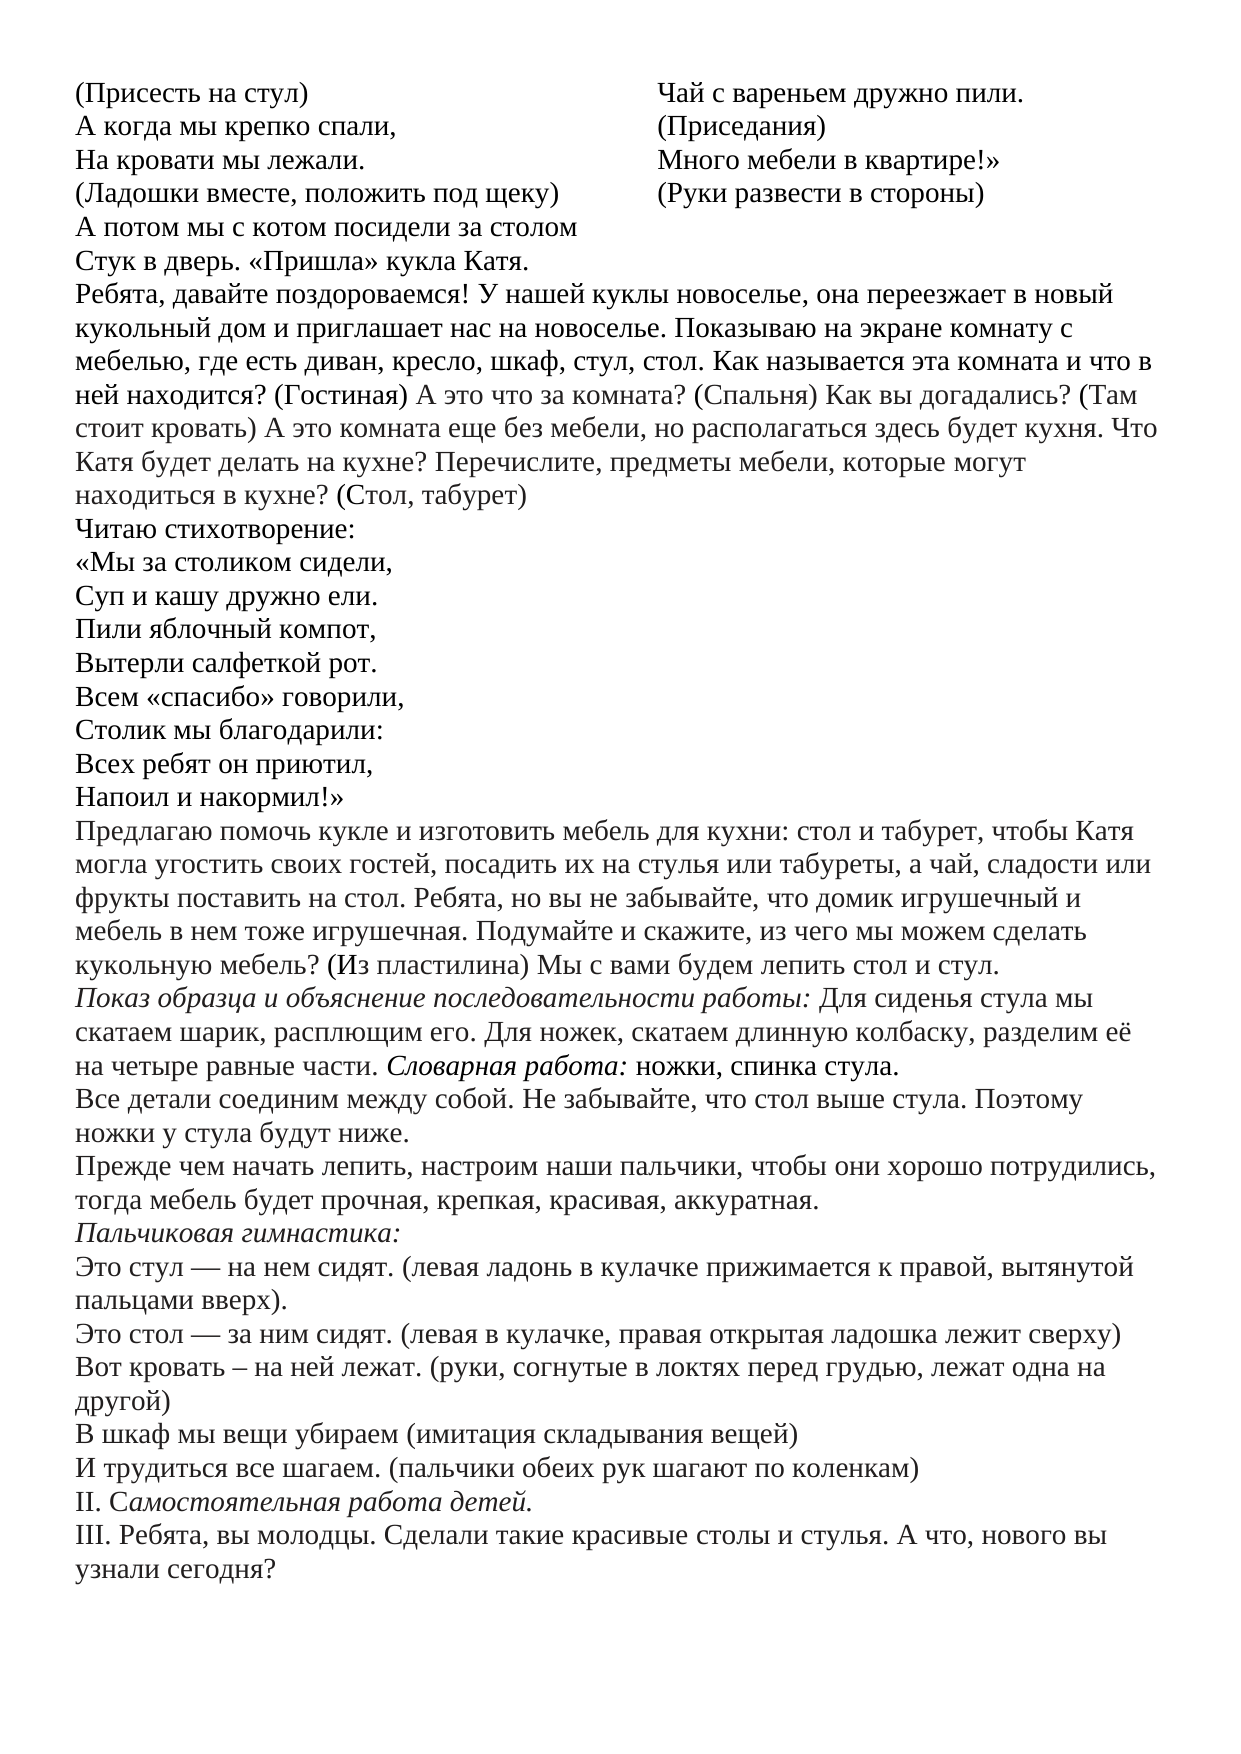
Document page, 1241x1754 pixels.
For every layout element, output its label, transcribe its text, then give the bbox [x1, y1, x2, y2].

text И трудиться все шагаем. (пальчики обеих рук шагают по коленкам) [75, 1450, 1165, 1484]
text Ребята, давайте поздороваемся! У нашей куклы новоселье, она переезжает в новый кукольный дом и приглашает нас на новоселье. Показываю на экране комнату с мебелью, где есть диван, кресло, шкаф, стул, стол. Как называется эта комната и что в ней находится? (Гостиная) А это что за комната? (Спальня) Как вы догадались? (Там стоит кровать) А это комната еще без мебели, но располагаться здесь будет кухня. Что Катя будет делать на кухне? Перечислите, предметы мебели, которые могут находиться в кухне? (Стол, табурет) [75, 276, 1165, 511]
text Пальчиковая гимнастика: [75, 1215, 1165, 1249]
text III. Ребята, вы молодцы. Сделали такие красивые столы и стулья. А что, нового вы узнали сегодня? [75, 1517, 1165, 1584]
text Вот кровать – на ней лежат. (руки, согнутые в локтях перед грудью, лежат одна на другой) [75, 1349, 1165, 1417]
text Много мебели в квартире!» [657, 142, 1165, 176]
text Вытерли салфеткой рот. [75, 645, 1165, 679]
text (Приседания) [657, 108, 1165, 142]
text А потом мы с котом посидели за столом [75, 209, 583, 243]
text Это стол — за ним сидят. (левая в кулачке, правая открытая ладошка лежит сверху) [75, 1316, 1165, 1349]
text Всем «спасибо» говорили, [75, 679, 1165, 712]
text Все детали соединим между собой. Не забывайте, что стол выше стула. Поэтому ножки у стула будут ниже. [75, 1081, 1165, 1148]
text Предлагаю помочь кукле и изготовить мебель для кухни: стол и табурет, чтобы Катя могла угостить своих гостей, посадить их на стулья или табуреты, а чай, сладости или фрукты поставить на стол. Ребята, но вы не забывайте, что домик игрушечный и мебель в нем тоже игрушечная. Подумайте и скажите, из чего мы можем сделать кукольную мебель? (Из пластилина) Мы с вами будем лепить стол и стул. [75, 813, 1165, 981]
text II. Самостоятельная работа детей. [75, 1484, 1165, 1517]
text Всех ребят он приютил, [75, 746, 1165, 779]
text (Руки развести в стороны) [657, 176, 1165, 209]
text (Ладошки вместе, положить под щеку) [75, 176, 583, 209]
text Стук в дверь. «Пришла» кукла Катя. [75, 243, 1165, 276]
text Это стул — на нем сидят. (левая ладонь в кулачке прижимается к правой, вытянутой пальцами вверх). [75, 1249, 1165, 1316]
text На кровати мы лежали. [75, 142, 583, 176]
text Столик мы благодарили: [75, 712, 1165, 746]
text (Присесть на стул) [75, 75, 583, 108]
text «Мы за столиком сидели, [75, 544, 1165, 578]
text Напоил и накормил!» [75, 779, 1165, 813]
text Читаю стихотворение: [75, 511, 1165, 544]
text Прежде чем начать лепить, настроим наши пальчики, чтобы они хорошо потрудились, тогда мебель будет прочная, крепкая, красивая, аккуратная. [75, 1148, 1165, 1215]
text В шкаф мы вещи убираем (имитация складывания вещей) [75, 1417, 1165, 1450]
text Суп и кашу дружно ели. [75, 578, 1165, 612]
text А когда мы крепко спали, [75, 108, 583, 142]
text Чай с вареньем дружно пили. [657, 75, 1165, 108]
text Показ образца и объяснение последовательности работы: Для сиденья стула мы скатаем шарик, расплющим его. Для ножек, скатаем длинную колбаску, разделим её на четыре равные части. Словарная работа: ножки, спинка стула. [75, 981, 1165, 1081]
text Пили яблочный компот, [75, 612, 1165, 645]
